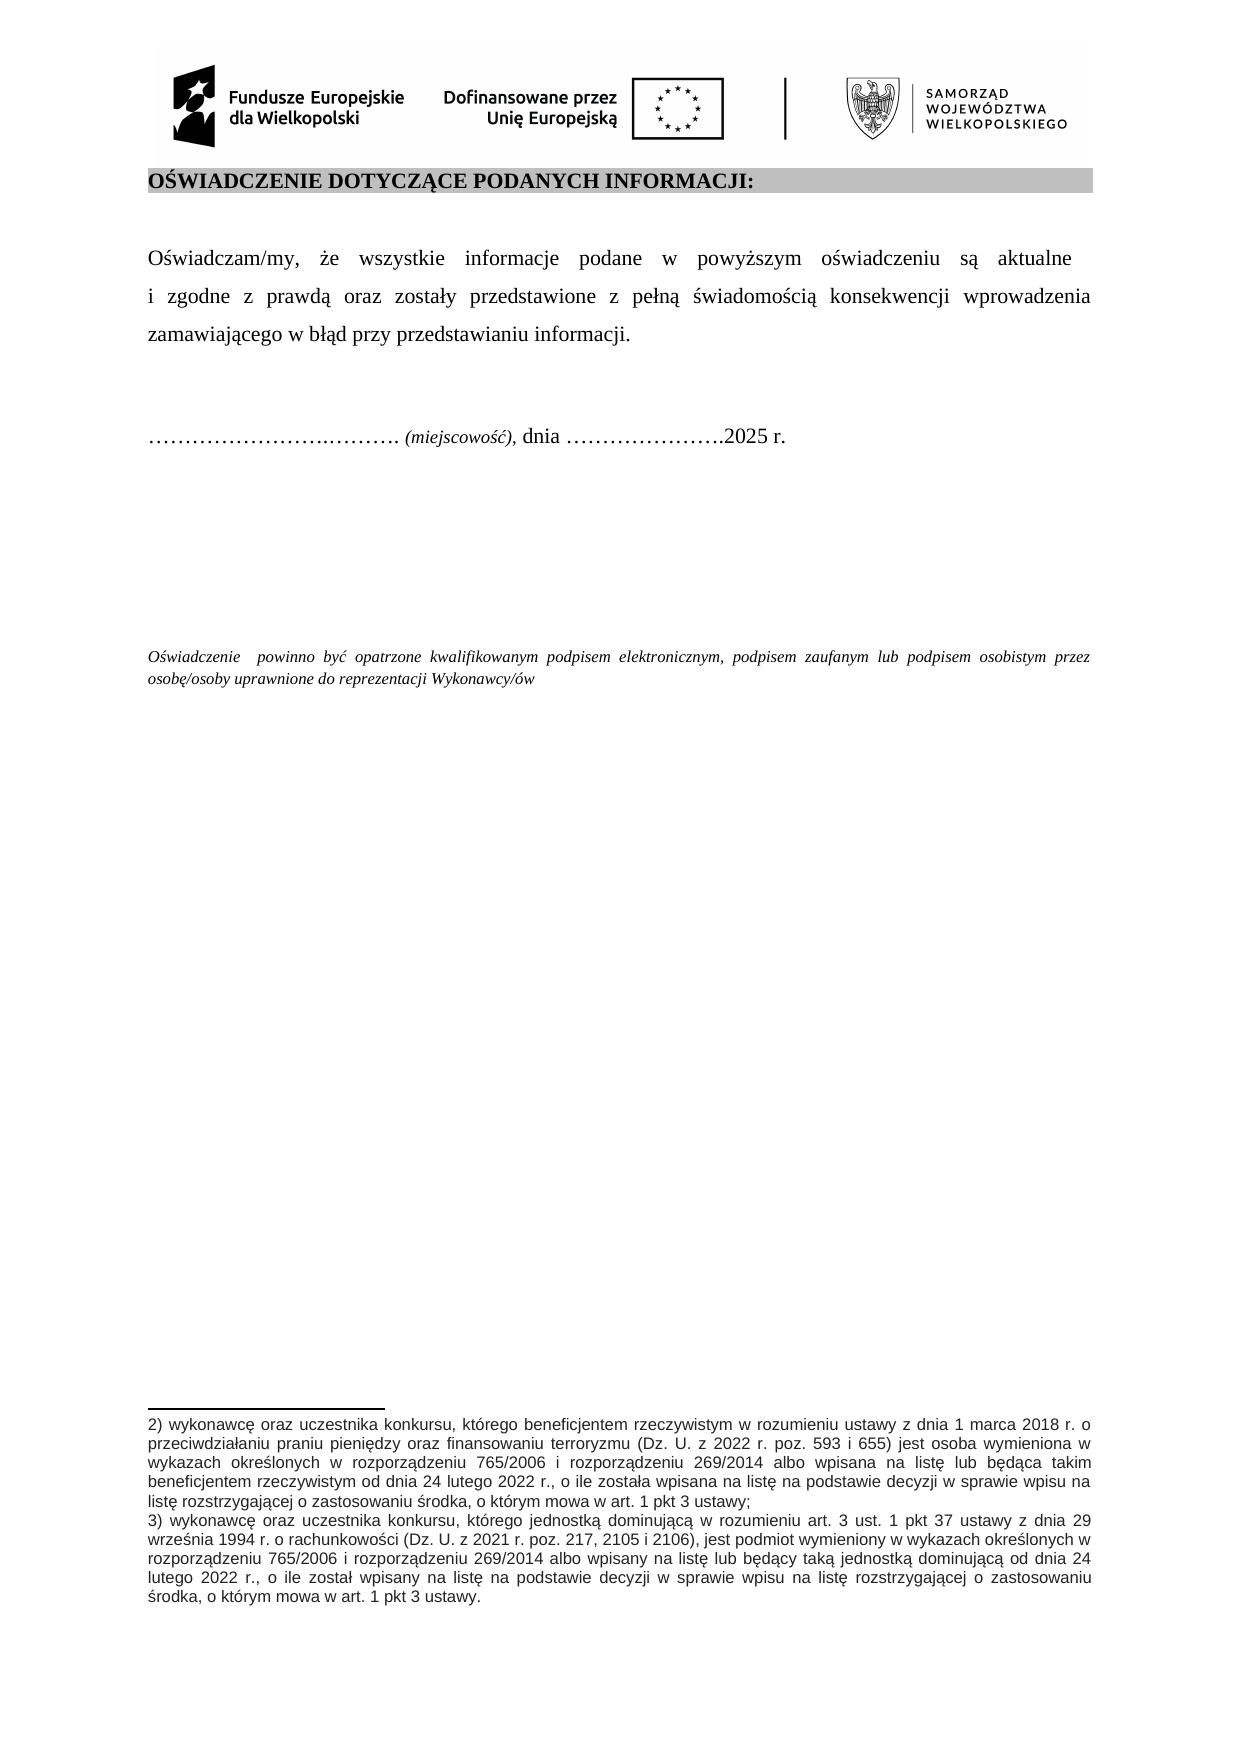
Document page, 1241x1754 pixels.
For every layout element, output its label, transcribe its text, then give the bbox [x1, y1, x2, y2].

text Oświadczenie powinno być opatrzone kwalifikowanym podpisem elektronicznym, podpisem zaufanym lub podpisem osobistym przez osobę/osoby uprawnione do reprezentacji Wykonawcy/ów [148, 647, 1093, 688]
text …………………….………. (miejscowość), dnia ………………….2025 r. [148, 423, 1093, 448]
picture [153, 44, 1087, 168]
text Oświadczam/my, że wszystkie informacje podane w powyższym oświadczeniu są aktualne i zgodne z prawdą oraz zostały przedstawione z pełną świadomością konsekwencji wprowadzenia zamawiającego w błąd przy przedstawianiu informacji. [148, 245, 1093, 346]
text OŚWIADCZENIE DOTYCZĄCE PODANYCH INFORMACJI: [148, 168, 1093, 193]
